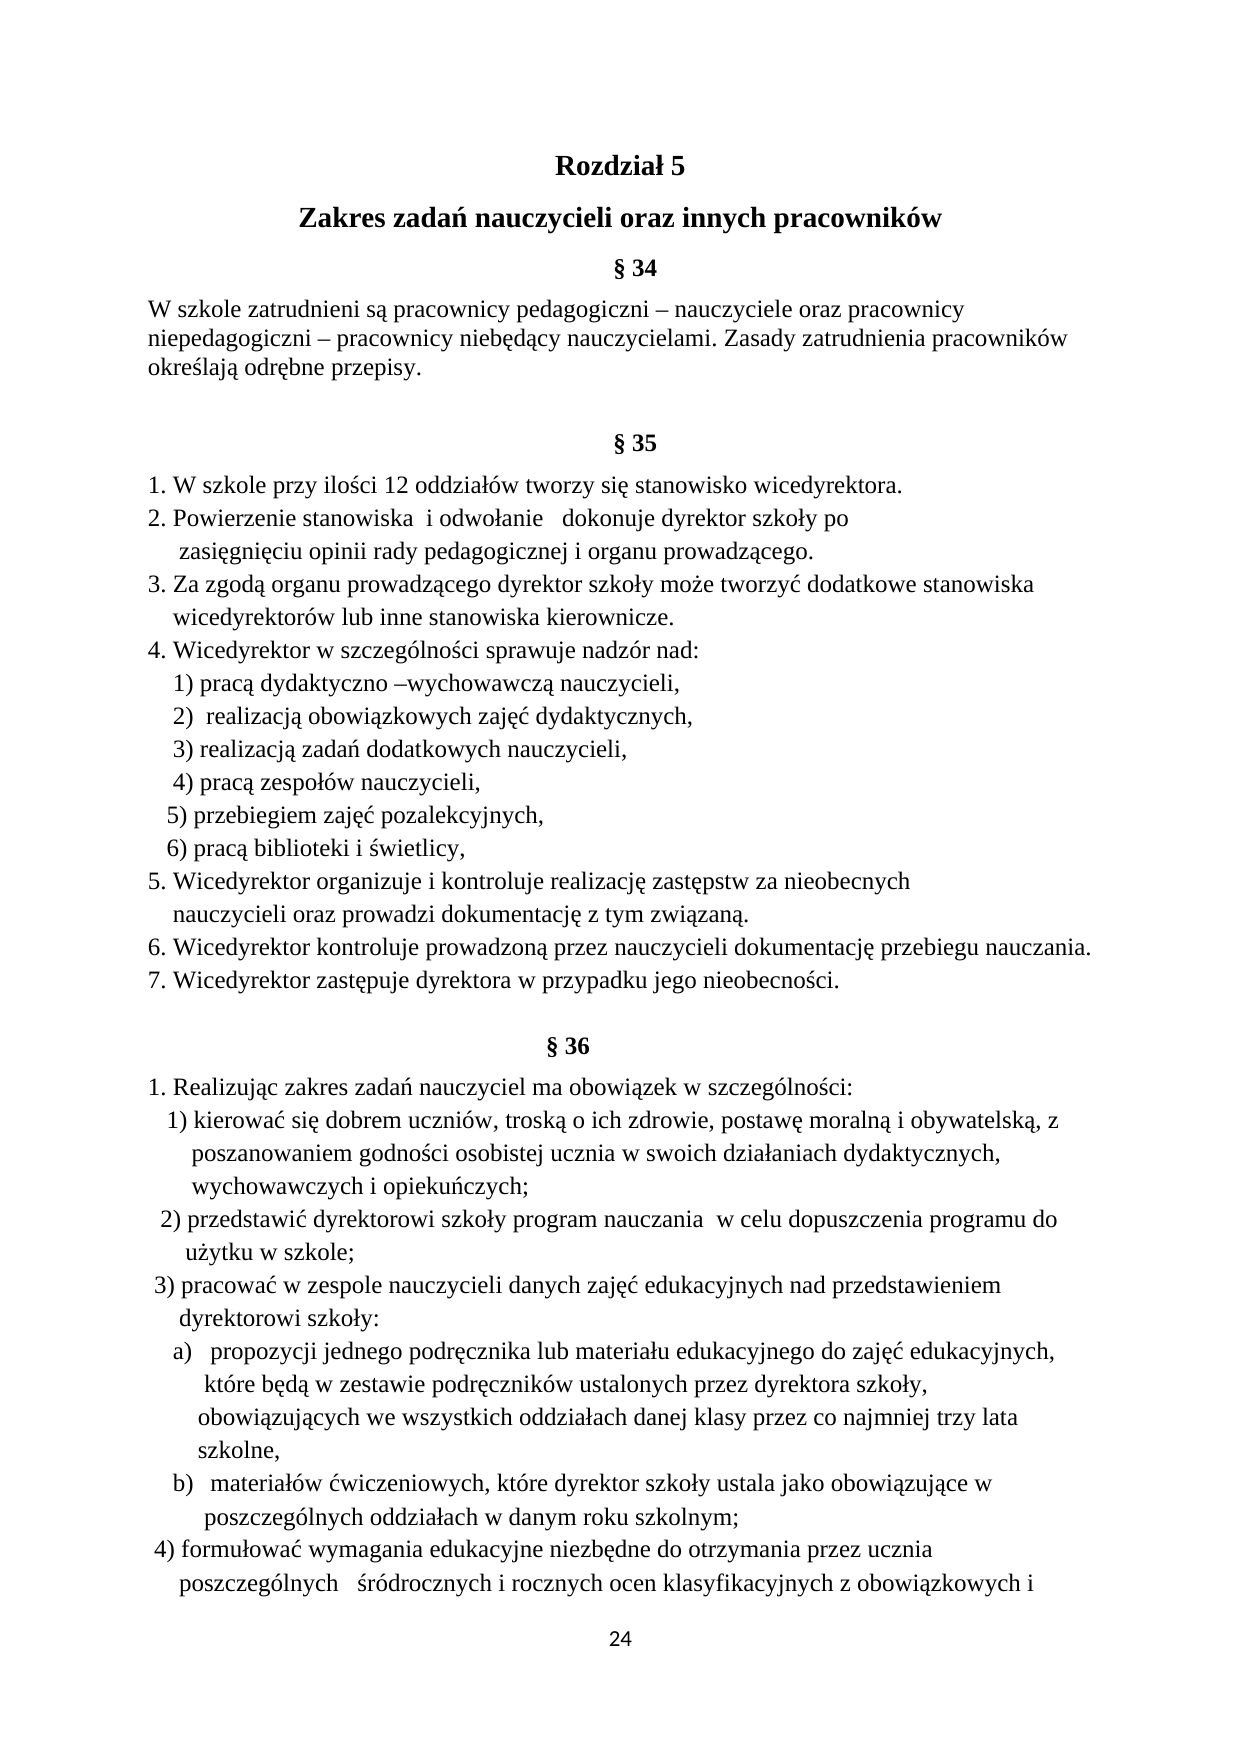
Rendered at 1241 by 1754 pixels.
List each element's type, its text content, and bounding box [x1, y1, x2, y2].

text dyrektorowi szkoły: [148, 1303, 1093, 1332]
text 7. Wicedyrektor zastępuje dyrektora w przypadku jego nieobecności. [148, 965, 1093, 994]
text Rozdział 5 [148, 148, 1093, 181]
text 4) formułować wymagania edukacyjne niezbędne do otrzymania przez ucznia [148, 1534, 1093, 1563]
text poszanowaniem godności osobistej ucznia w swoich działaniach dydaktycznych, [148, 1138, 1093, 1167]
text które będą w zestawie podręczników ustalonych przez dyrektora szkoły, [148, 1369, 1093, 1398]
text poszczególnych oddziałach w danym roku szkolnym; [148, 1502, 1093, 1530]
text 1) kierować się dobrem uczniów, troską o ich zdrowie, postawę moralną i obywatelską, z [148, 1105, 1093, 1134]
list propozycji jednego podręcznika lub materiału edukacyjnego do zajęć edukacyjnych, [173, 1336, 1093, 1365]
text wicedyrektorów lub inne stanowiska kierownicze. [148, 602, 1093, 631]
text 6) pracą biblioteki i świetlicy, [148, 833, 1093, 862]
text 1. W szkole przy ilości 12 oddziałów tworzy się stanowisko wicedyrektora. [148, 470, 1093, 498]
text wychowawczych i opiekuńczych; [148, 1171, 1093, 1200]
text obowiązujących we wszystkich oddziałach danej klasy przez co najmniej trzy lata [148, 1402, 1093, 1431]
text nauczycieli oraz prowadzi dokumentację z tym związaną. [148, 899, 1093, 928]
text zasięgnięciu opinii rady pedagogicznej i organu prowadzącego. [148, 536, 1093, 564]
text 1. Realizując zakres zadań nauczyciel ma obowiązek w szczególności: [148, 1072, 1093, 1101]
text 4. Wicedyrektor w szczególności sprawuje nadzór nad: [148, 635, 1093, 663]
text 3) realizacją zadań dodatkowych nauczycieli, [148, 734, 1093, 763]
text 5. Wicedyrektor organizuje i kontroluje realizację zastępstw za nieobecnych [148, 866, 1093, 895]
text 3) pracować w zespole nauczycieli danych zajęć edukacyjnych nad przedstawieniem [148, 1270, 1093, 1299]
text W szkole zatrudnieni są pracownicy pedagogiczni – nauczyciele oraz pracownicy niepedagogiczni – pracownicy niebędący nauczycielami. Zasady zatrudnienia pracowników określają odrębne przepisy. [148, 294, 1093, 381]
text Zakres zadań nauczycieli oraz innych pracowników [148, 200, 1093, 234]
list materiałów ćwiczeniowych, które dyrektor szkoły ustala jako obowiązujące w [173, 1468, 1093, 1497]
text 2) realizacją obowiązkowych zajęć dydaktycznych, [148, 701, 1093, 729]
text 1) pracą dydaktyczno –wychowawczą nauczycieli, [148, 668, 1093, 697]
text 6. Wicedyrektor kontroluje prowadzoną przez nauczycieli dokumentację przebiegu nauczania. [148, 932, 1093, 961]
text 3. Za zgodą organu prowadzącego dyrektor szkoły może tworzyć dodatkowe stanowiska [148, 569, 1093, 597]
text § 35 [177, 428, 1093, 457]
text 5) przebiegiem zajęć pozalekcyjnych, [148, 800, 1093, 829]
text 2. Powierzenie stanowiska i odwołanie dokonuje dyrektor szkoły po [148, 503, 1093, 531]
text § 34 [177, 253, 1093, 282]
text § 36 [177, 1031, 1093, 1060]
text poszczególnych śródrocznych i rocznych ocen klasyfikacyjnych z obowiązkowych i [148, 1568, 1093, 1596]
text użytku w szkole; [148, 1237, 1093, 1266]
text 4) pracą zespołów nauczycieli, [148, 767, 1093, 796]
text szkolne, [148, 1436, 1093, 1464]
text 2) przedstawić dyrektorowi szkoły program nauczania w celu dopuszczenia programu do [148, 1204, 1093, 1233]
